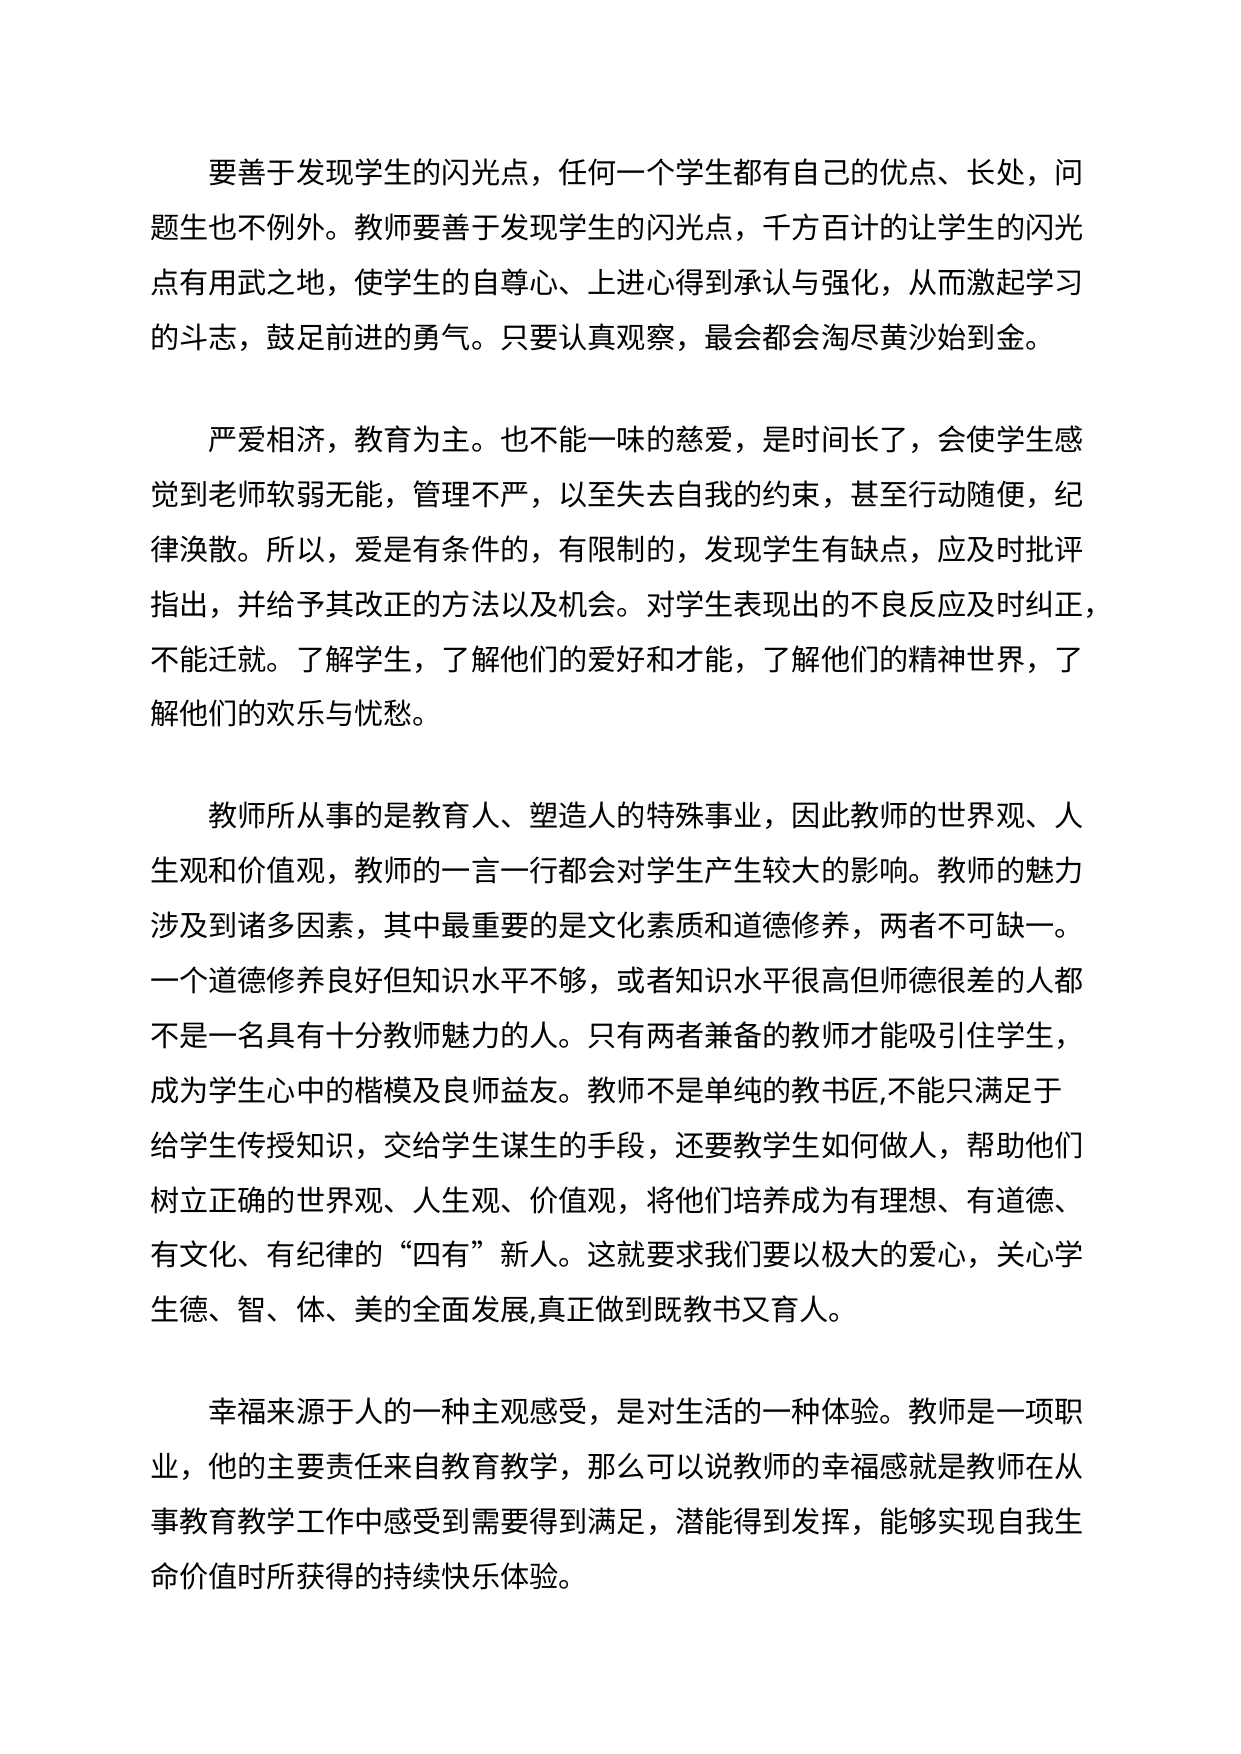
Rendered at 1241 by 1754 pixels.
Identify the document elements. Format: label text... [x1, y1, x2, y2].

text 严爱相济，教育为主。也不能一味的慈爱，是时间长了，会使学生感觉到老师软弱无能，管理不严，以至失去自我的约束，甚至行动随便，纪律涣散。所以，爱是有条件的，有限制的，发现学生有缺点，应及时批评指出，并给予其改正的方法以及机会。对学生表现出的不良反应及时纠正，不能迁就。了解学生，了解他们的爱好和才能，了解他们的精神世界，了解他们的欢乐与忧愁。 [150, 416, 1090, 733]
text 要善于发现学生的闪光点，任何一个学生都有自己的优点、长处，问题生也不例外。教师要善于发现学生的闪光点，千方百计的让学生的闪光点有用武之地，使学生的自尊心、上进心得到承认与强化，从而激起学习的斗志，鼓足前进的勇气。只要认真观察，最会都会淘尽黄沙始到金。 [150, 150, 1090, 357]
text 幸福来源于人的一种主观感受，是对生活的一种体验。教师是一项职业，他的主要责任来自教育教学，那么可以说教师的幸福感就是教师在从事教育教学工作中感受到需要得到满足，潜能得到发挥，能够实现自我生命价值时所获得的持续快乐体验。 [150, 1389, 1090, 1596]
text 教师所从事的是教育人、塑造人的特殊事业，因此教师的世界观、人生观和价值观，教师的一言一行都会对学生产生较大的影响。教师的魅力涉及到诸多因素，其中最重要的是文化素质和道德修养，两者不可缺一。一个道德修养良好但知识水平不够，或者知识水平很高但师德很差的人都不是一名具有十分教师魅力的人。只有两者兼备的教师才能吸引住学生，成为学生心中的楷模及良师益友。教师不是单纯的教书匠,不能只满足于给学生传授知识，交给学生谋生的手段，还要教学生如何做人，帮助他们树立正确的世界观、人生观、价值观，将他们培养成为有理想、有道德、有文化、有纪律的“四有”新人。这就要求我们要以极大的爱心，关心学生德、智、体、美的全面发展,真正做到既教书又育人。 [150, 793, 1090, 1329]
